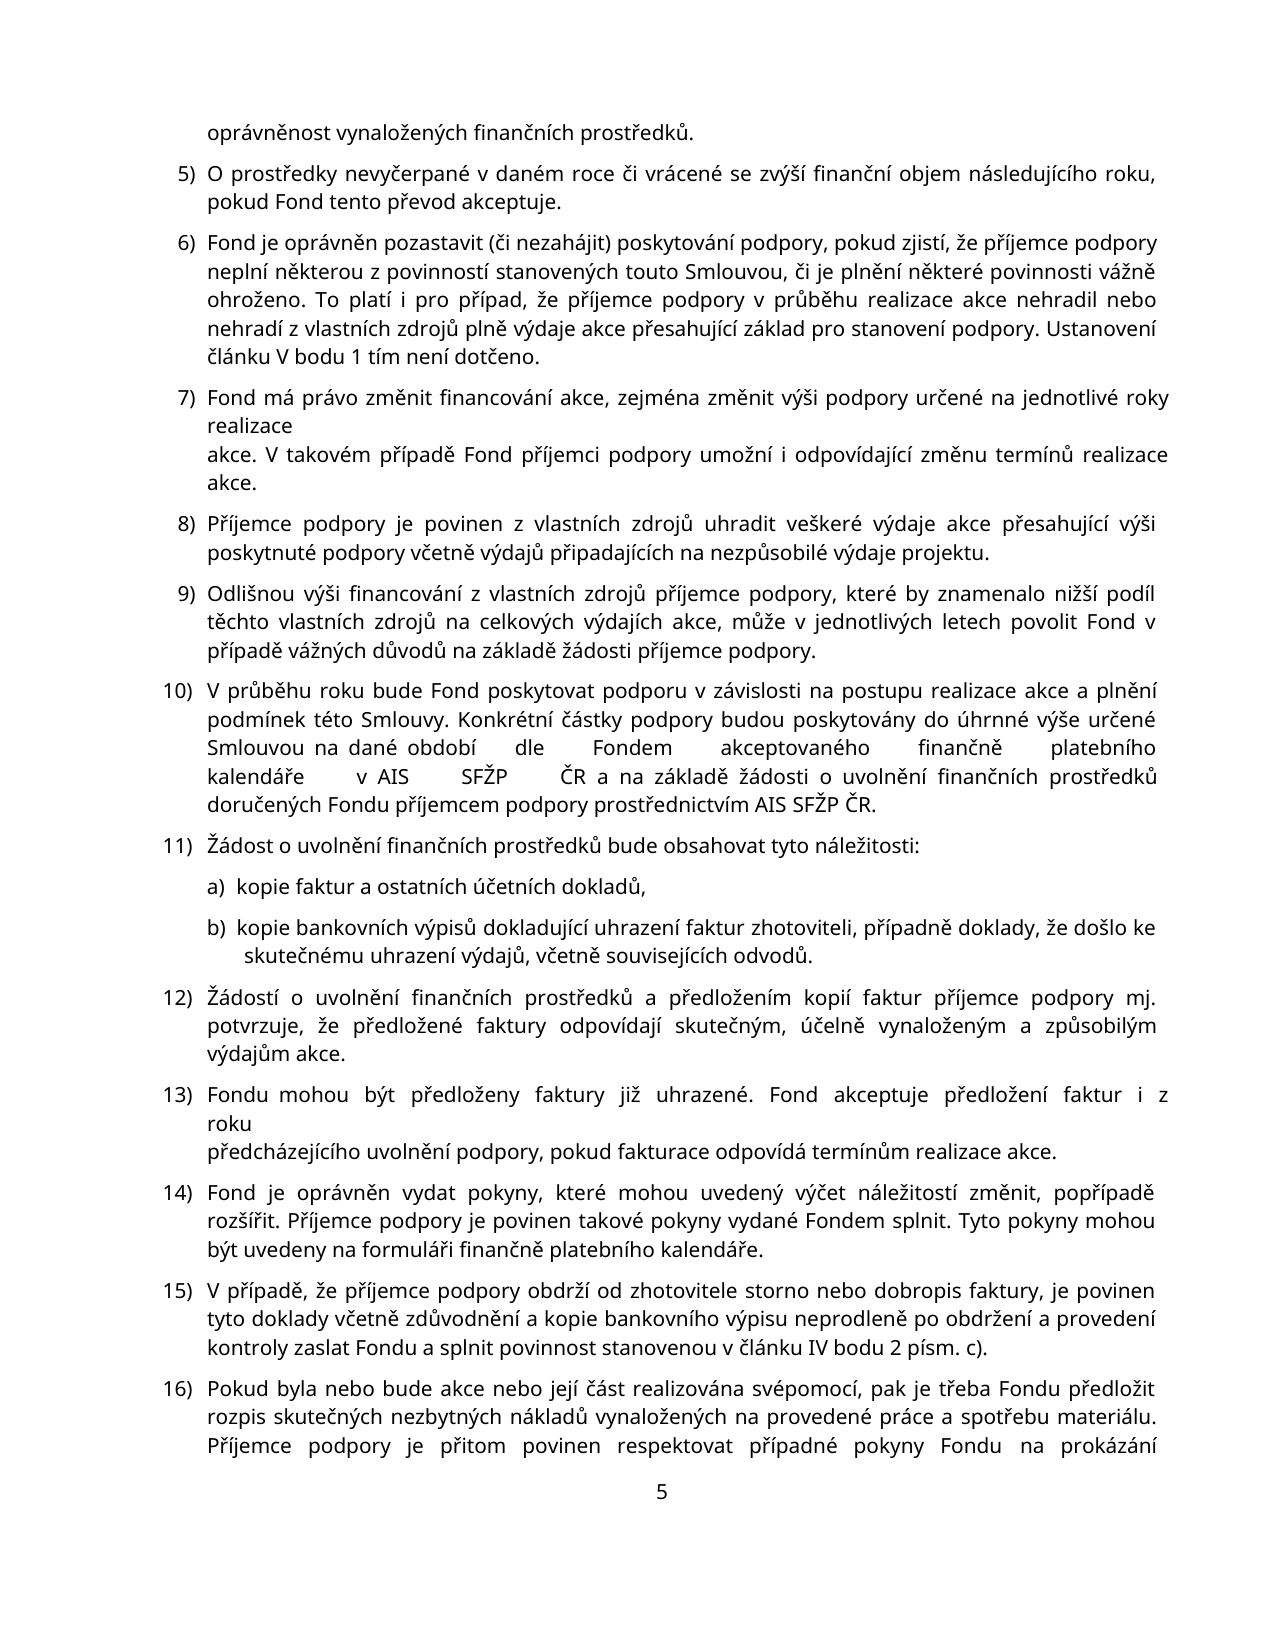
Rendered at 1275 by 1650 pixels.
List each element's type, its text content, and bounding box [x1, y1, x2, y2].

text oprávněnost vynaložených finančních prostředků. [207, 118, 1169, 146]
text předcházejícího uvolnění podpory, pokud fakturace odpovídá termínům realizace akce. [207, 1137, 1169, 1166]
list Fond je oprávněn vydat pokyny, které mohou uvedený výčet náležitostí změnit, popřípadě rozšířit. Příjemce podpory je povinen takové pokyny vydané Fondem splnit. Tyto pokyny mohou být uvedeny na formuláři finančně platebního kalendáře. [162, 1178, 1156, 1263]
list V průběhu roku bude Fond poskytovat podporu v závislosti na postupu realizace akce a plnění podmínek této Smlouvy. Konkrétní částky podpory budou poskytovány do úhrnné výše určené Smlouvou na dané období dle Fondem akceptovaného finančně platebního kalendáře v AIS SFŽP ČR a na základě žádosti o uvolnění finančních prostředků doručených Fondu příjemcem podpory prostřednictvím AIS SFŽP ČR. [162, 677, 1157, 819]
list Žádostí o uvolnění finančních prostředků a předložením kopií faktur příjemce podpory mj. potvrzuje, že předložené faktury odpovídají skutečným, účelně vynaloženým a způsobilým výdajům akce. [162, 983, 1157, 1068]
list Fond je oprávněn pozastavit (či nezahájit) poskytování podpory, pokud zjistí, že příjemce podpory neplní některou z povinností stanovených touto Smlouvou, či je plnění některé povinnosti vážně ohroženo. To platí i pro případ, že příjemce podpory v průběhu realizace akce nehradil nebo nehradí z vlastních zdrojů plně výdaje akce přesahující základ pro stanovení podpory. Ustanovení článku V bodu 1 tím není dotčeno. [177, 228, 1157, 371]
list Fond má právo změnit financování akce, zejména změnit výši podpory určené na jednotlivé roky realizace [177, 383, 1169, 440]
list V případě, že příjemce podpory obdrží od zhotovitele storno nebo dobropis faktury, je povinen tyto doklady včetně zdůvodnění a kopie bankovního výpisu neprodleně po obdržení a provedení kontroly zaslat Fondu a splnit povinnost stanovenou v článku IV bodu 2 písm. c). [162, 1276, 1157, 1361]
list O prostředky nevyčerpané v daném roce či vrácené se zvýší finanční objem následujícího roku, pokud Fond tento převod akceptuje. [177, 159, 1157, 216]
list Odlišnou výši financování z vlastních zdrojů příjemce podpory, které by znamenalo nižší podíl těchto vlastních zdrojů na celkových výdajích akce, může v jednotlivých letech povolit Fond v případě vážných důvodů na základě žádosti příjemce podpory. [177, 579, 1157, 664]
list Příjemce podpory je povinen z vlastních zdrojů uhradit veškeré výdaje akce přesahující výši poskytnuté podpory včetně výdajů připadajících na nezpůsobilé výdaje projektu. [177, 509, 1157, 566]
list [162, 1374, 1157, 1459]
list Žádost o uvolnění finančních prostředků bude obsahovat tyto náležitosti: [162, 831, 1169, 860]
list Fondu mohou být předloženy faktury již uhrazené. Fond akceptuje předložení faktur i z roku [162, 1080, 1169, 1137]
text akce. V takovém případě Fond příjemci podpory umožní i odpovídající změnu termínů realizace akce. [207, 440, 1169, 497]
list kopie faktur a ostatních účetních dokladů, [207, 872, 1169, 901]
list kopie bankovních výpisů dokladující uhrazení faktur zhotoviteli, případně doklady, že došlo ke skutečnému uhrazení výdajů, včetně souvisejících odvodů. [207, 913, 1156, 970]
